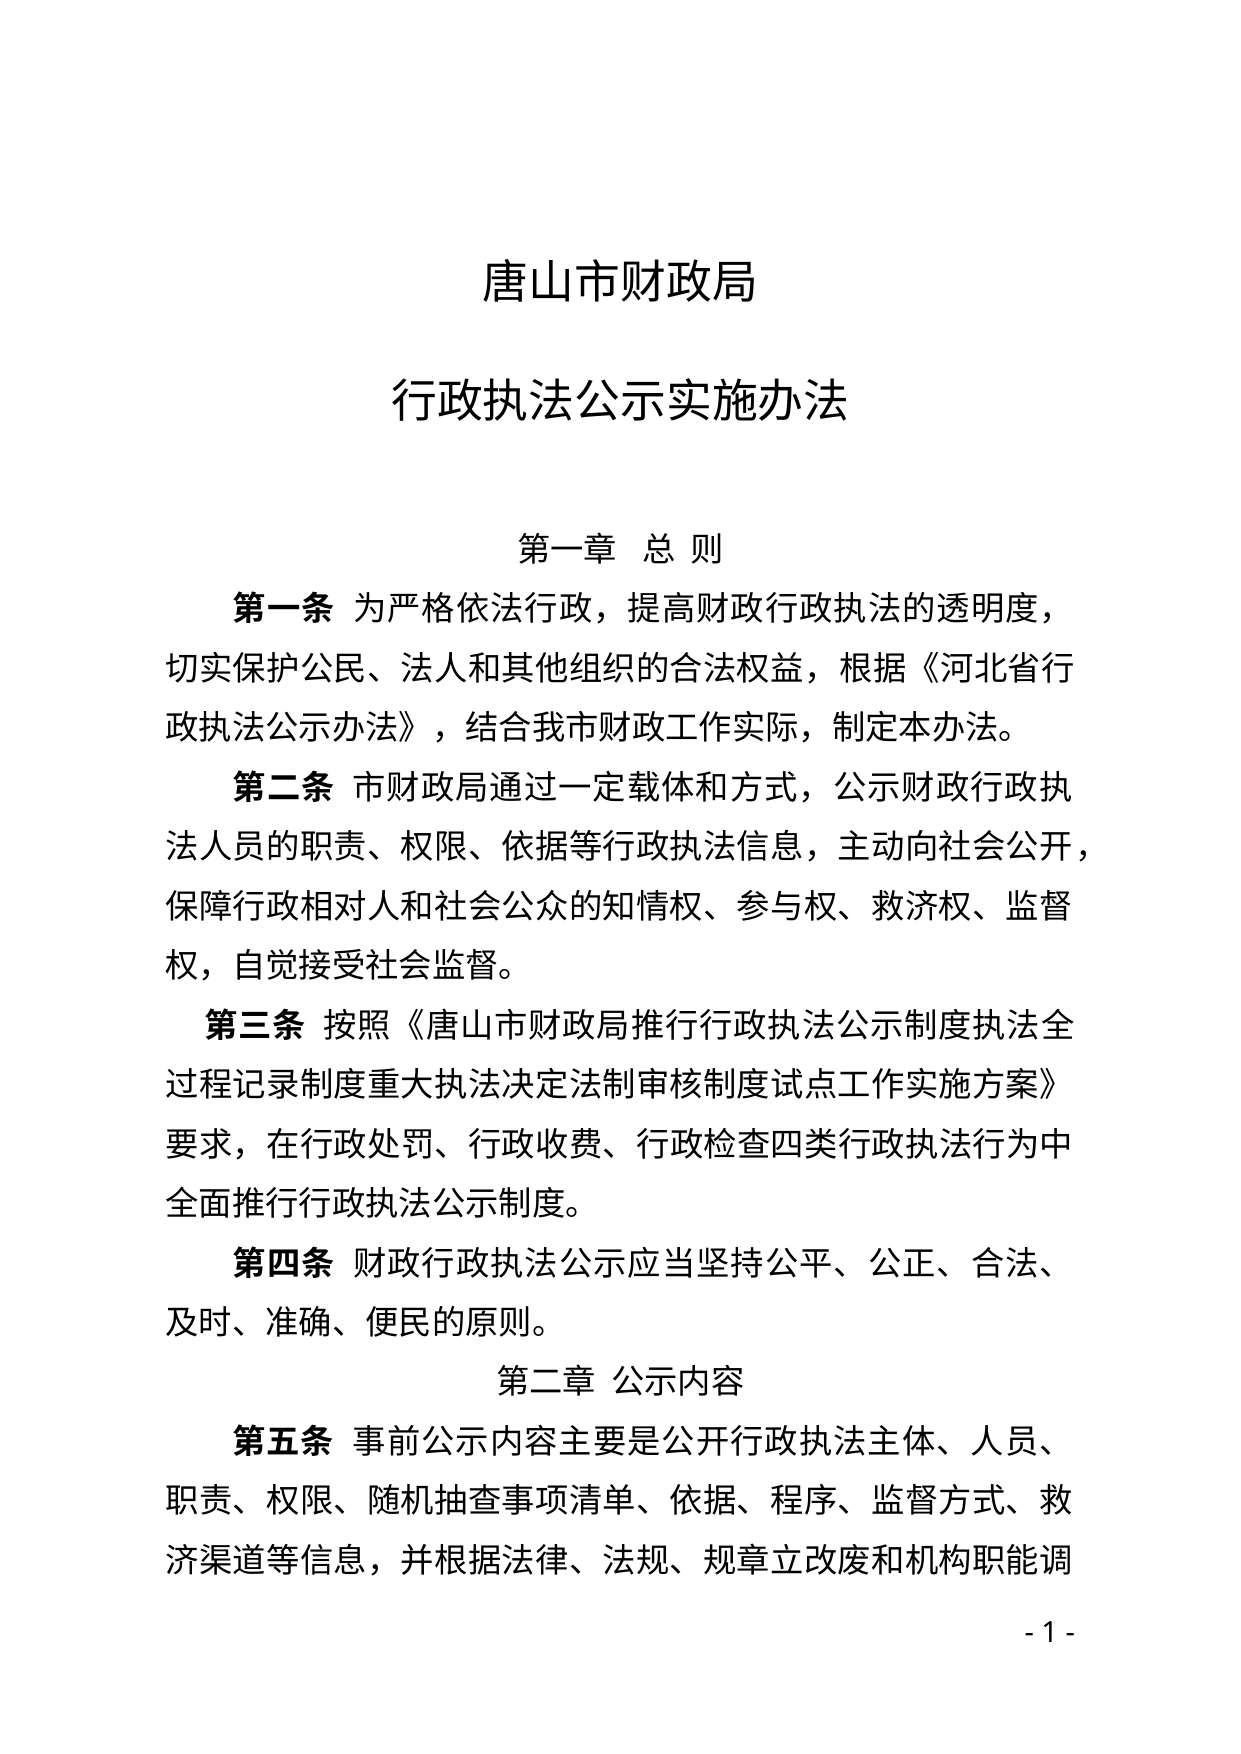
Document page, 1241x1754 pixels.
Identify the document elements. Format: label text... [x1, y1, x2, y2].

list 总 则 [165, 517, 1075, 576]
text 第二章 公示内容 [165, 1349, 1075, 1409]
text 第三条 按照《唐山市财政局推行行政执法公示制度执法全过程记录制度重大执法决定法制审核制度试点工作实施方案》要求，在行政处罚、行政收费、行政检查四类行政执法行为中全面推行行政执法公示制度。 [165, 993, 1075, 1231]
text 行政执法公示实施办法 [165, 338, 1075, 457]
text 第一条 为严格依法行政，提高财政行政执法的透明度，切实保护公民、法人和其他组织的合法权益，根据《河北省行政执法公示办法》，结合我市财政工作实际，制定本办法。 [165, 576, 1075, 755]
text 唐山市财政局 [165, 219, 1075, 338]
text 第四条 财政行政执法公示应当坚持公平、公正、合法、及时、准确、便民的原则。 [165, 1231, 1075, 1349]
text 第二条 市财政局通过一定载体和方式，公示财政行政执法人员的职责、权限、依据等行政执法信息，主动向社会公开，保障行政相对人和社会公众的知情权、参与权、救济权、监督权，自觉接受社会监督。 [165, 755, 1075, 993]
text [165, 1409, 1075, 1587]
